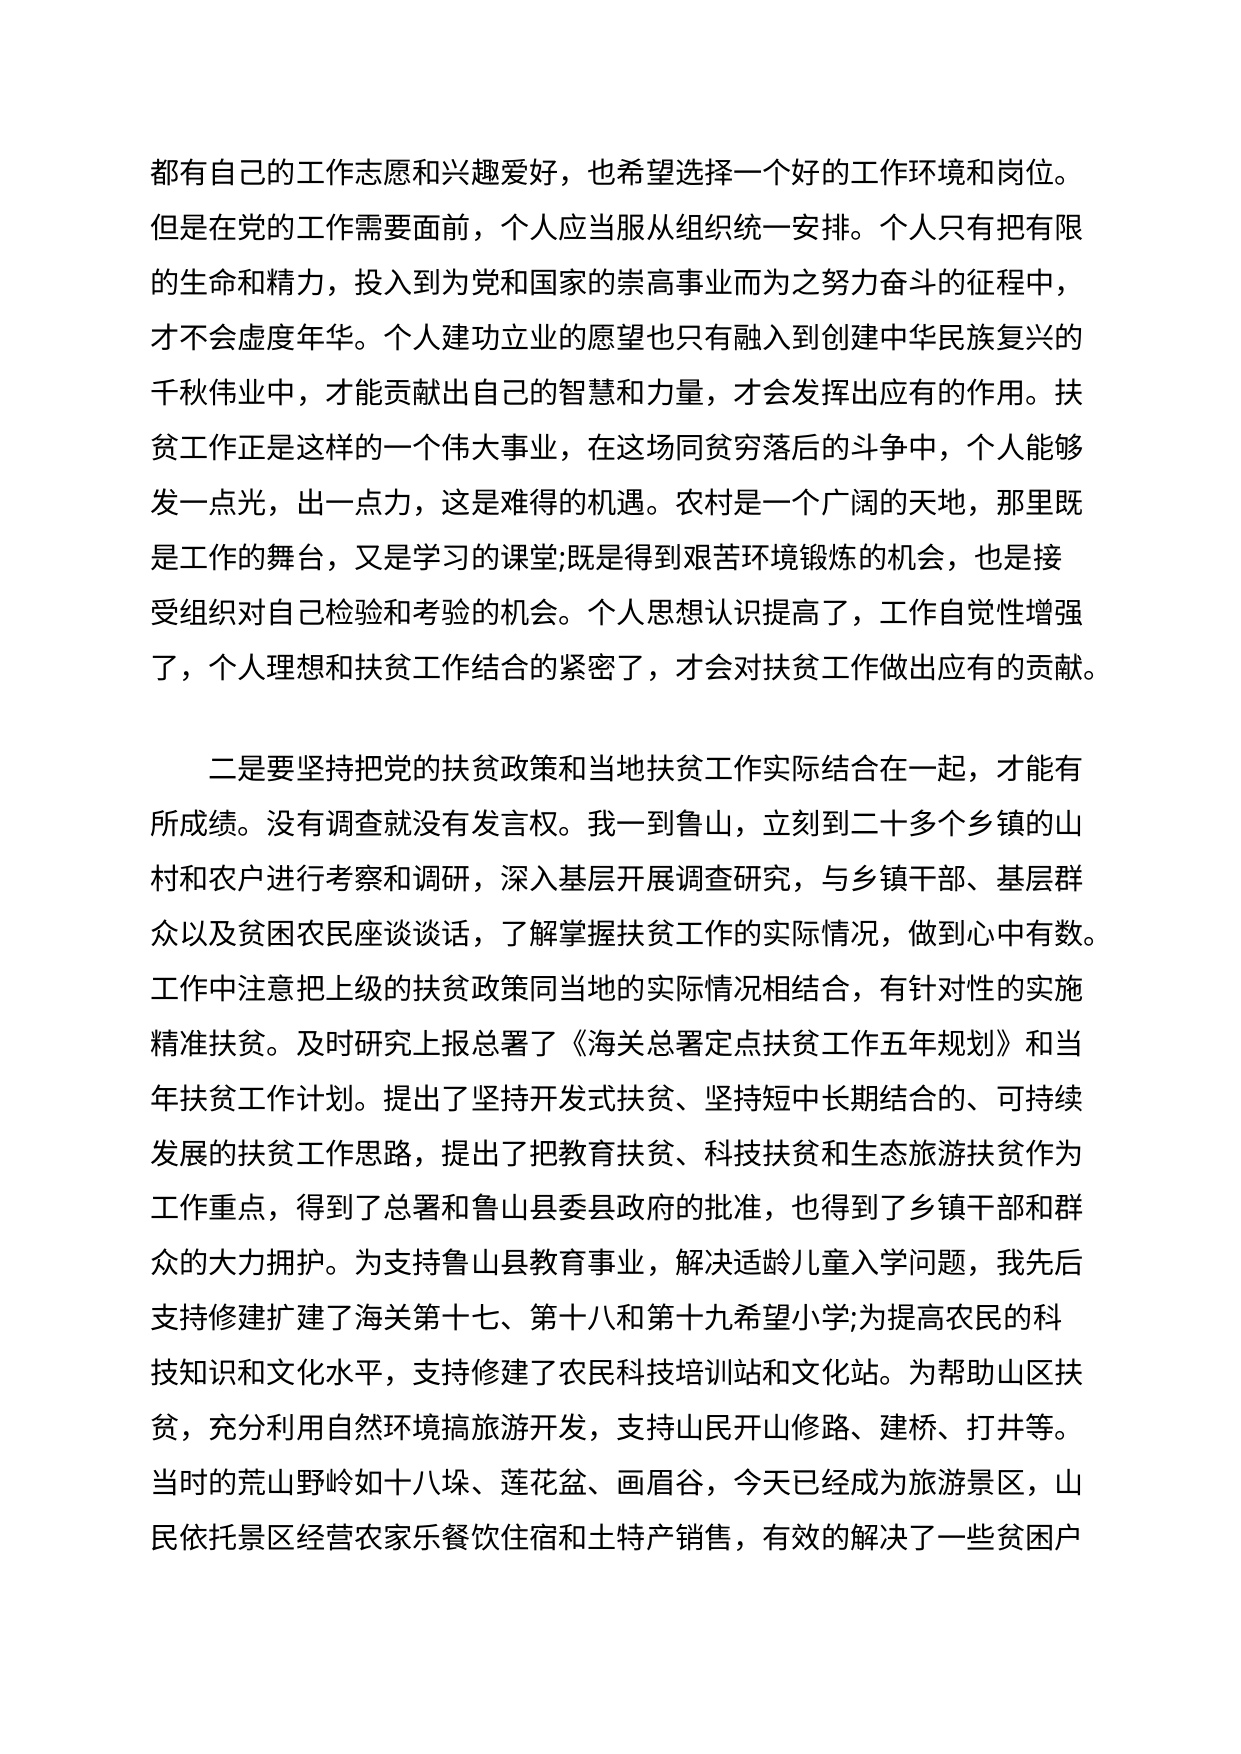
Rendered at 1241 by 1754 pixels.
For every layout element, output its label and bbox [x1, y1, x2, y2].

text [150, 746, 1090, 1557]
text [150, 150, 1090, 686]
